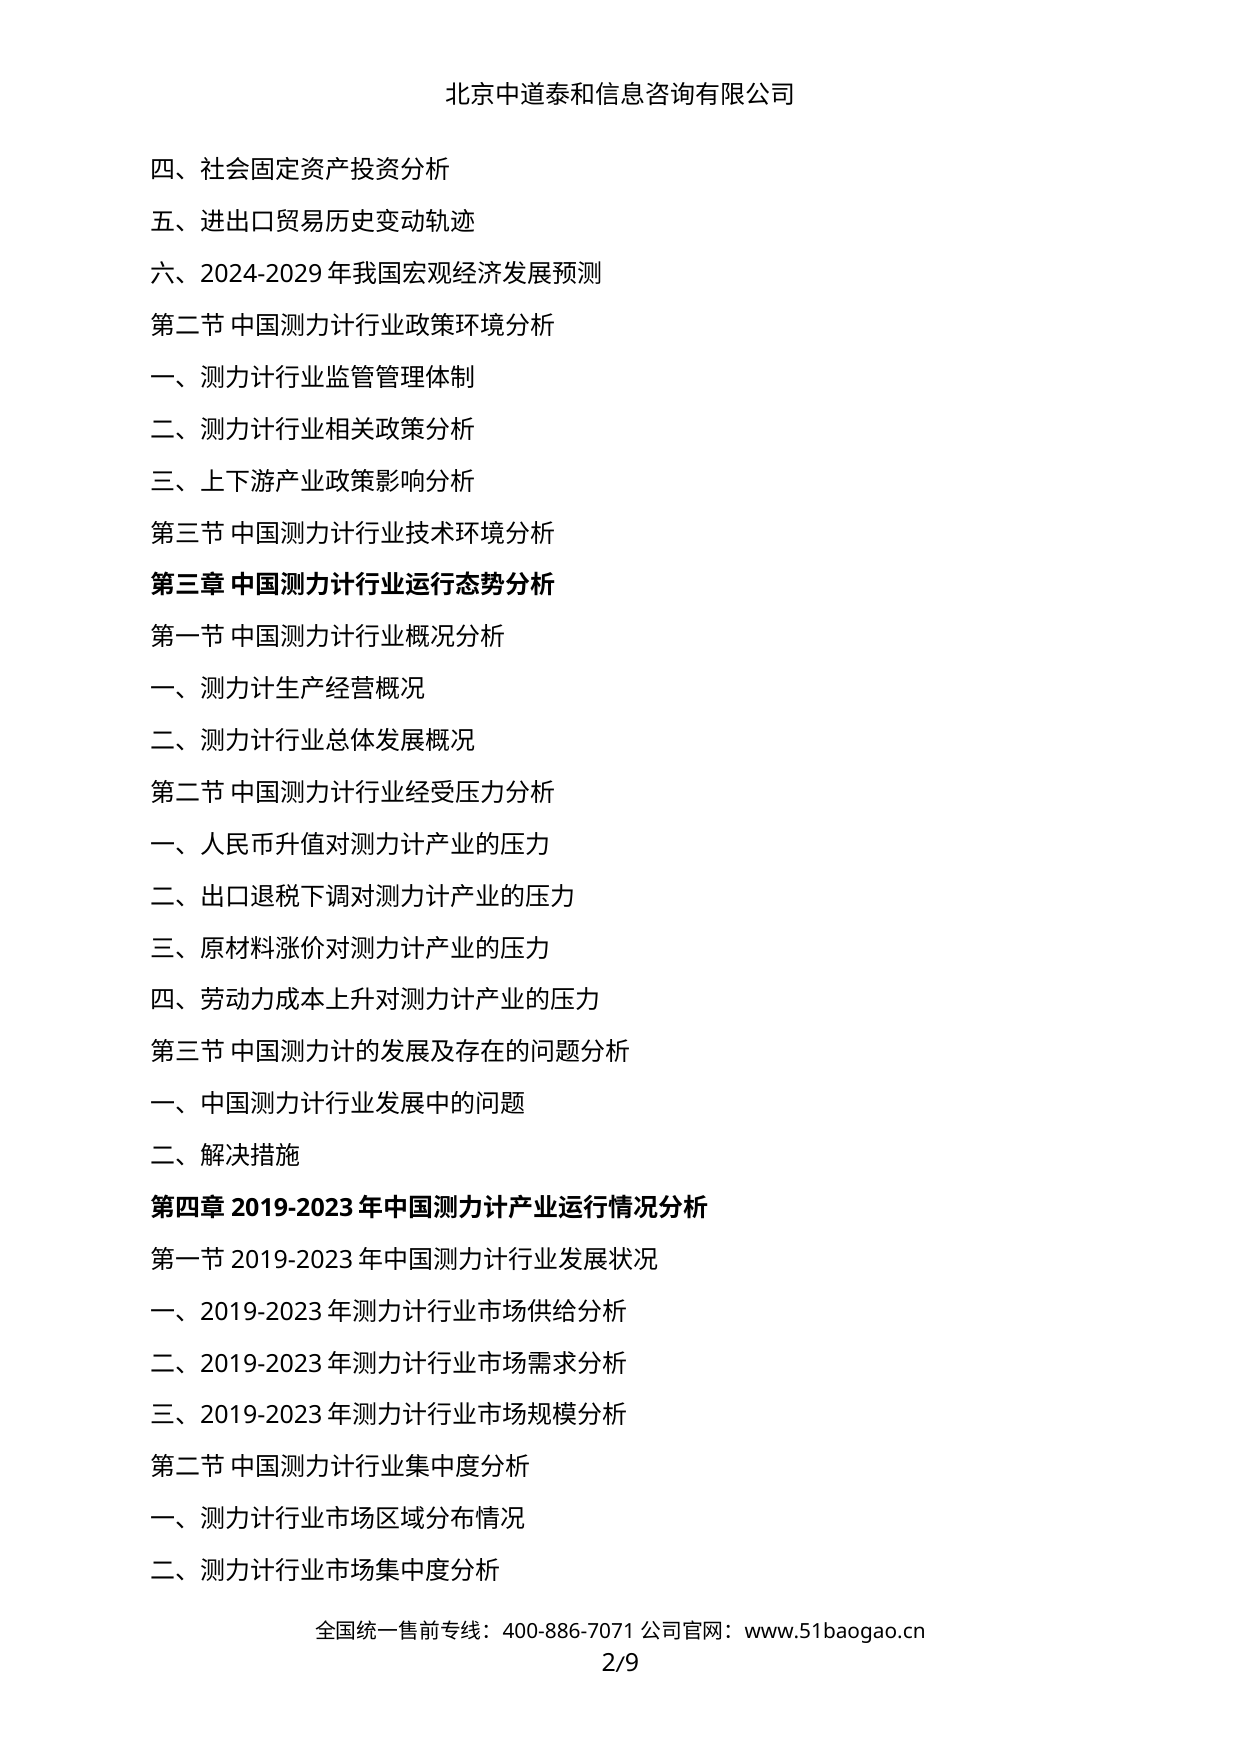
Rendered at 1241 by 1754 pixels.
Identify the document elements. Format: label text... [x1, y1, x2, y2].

text 一、测力计行业市场区域分布情况 [150, 1499, 1090, 1535]
text 一、测力计行业监管管理体制 [150, 357, 1090, 394]
text 一、测力计生产经营概况 [150, 669, 1090, 705]
text 二、出口退税下调对测力计产业的压力 [150, 876, 1090, 912]
text 四、劳动力成本上升对测力计产业的压力 [150, 980, 1090, 1016]
text 三、原材料涨价对测力计产业的压力 [150, 928, 1090, 964]
text 第二节 中国测力计行业集中度分析 [150, 1447, 1090, 1483]
text 三、上下游产业政策影响分析 [150, 461, 1090, 497]
text 五、进出口贸易历史变动轨迹 [150, 202, 1090, 238]
text 第二节 中国测力计行业政策环境分析 [150, 306, 1090, 342]
text 第三节 中国测力计的发展及存在的问题分析 [150, 1032, 1090, 1068]
text 六、2024-2029年我国宏观经济发展预测 [150, 254, 1090, 290]
text 二、测力计行业总体发展概况 [150, 721, 1090, 757]
text 一、中国测力计行业发展中的问题 [150, 1084, 1090, 1120]
text 三、2019-2023年测力计行业市场规模分析 [150, 1395, 1090, 1431]
text 二、测力计行业相关政策分析 [150, 409, 1090, 446]
text 二、测力计行业市场集中度分析 [150, 1551, 1090, 1587]
text 第一节 中国测力计行业概况分析 [150, 617, 1090, 653]
text 一、人民币升值对测力计产业的压力 [150, 824, 1090, 861]
text 四、社会固定资产投资分析 [150, 150, 1090, 186]
text 第三章 中国测力计行业运行态势分析 [150, 565, 1090, 601]
text 第三节 中国测力计行业技术环境分析 [150, 513, 1090, 549]
text 二、2019-2023年测力计行业市场需求分析 [150, 1343, 1090, 1379]
text 二、解决措施 [150, 1136, 1090, 1172]
text 第一节 2019-2023年中国测力计行业发展状况 [150, 1239, 1090, 1276]
text 第二节 中国测力计行业经受压力分析 [150, 772, 1090, 809]
text 第四章 2019-2023年中国测力计产业运行情况分析 [150, 1187, 1090, 1224]
text 一、2019-2023年测力计行业市场供给分析 [150, 1291, 1090, 1327]
